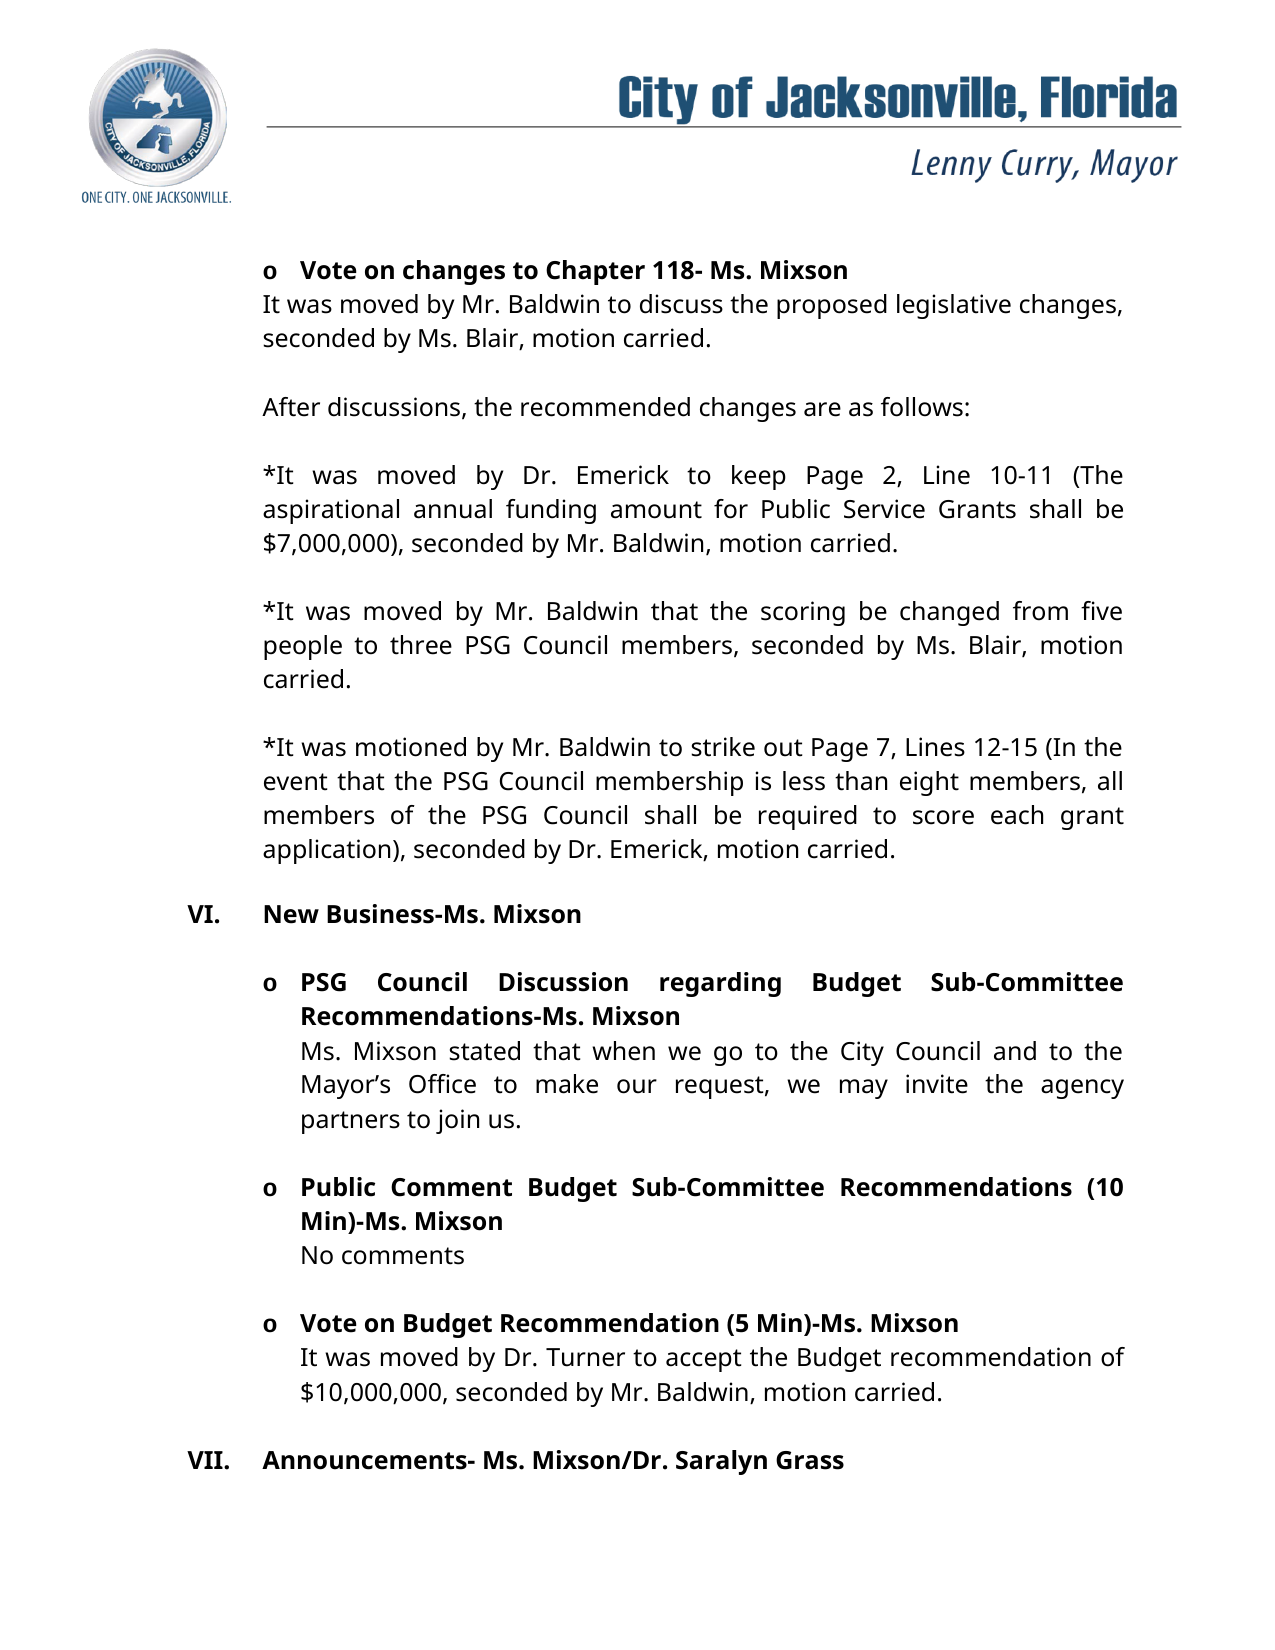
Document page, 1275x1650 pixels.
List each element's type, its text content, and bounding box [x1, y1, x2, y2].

list After discussions, the recommended changes are as follows: [262, 389, 1125, 423]
list New Business-Ms. Mixson [187, 897, 1125, 931]
picture [39, 25, 1273, 217]
list *It was motioned by Mr. Baldwin to strike out Page 7, Lines 12-15 (In the event that the PSG Council membership is less than eight members, all members of the PSG Council shall be required to score each grant application), seconded by Dr. Emerick, motion carried. [262, 730, 1125, 866]
list No comments [262, 1238, 1125, 1272]
list PSG Council Discussion regarding Budget Sub-Committee Recommendations-Ms. Mixson [262, 965, 1125, 1033]
list *It was moved by Dr. Emerick to keep Page 2, Line 10-11 (The aspirational annual funding amount for Public Service Grants shall be $7,000,000), seconded by Mr. Baldwin, motion carried. [262, 457, 1125, 559]
list It was moved by Dr. Turner to accept the Budget recommendation of $10,000,000, seconded by Mr. Baldwin, motion carried. [300, 1340, 1125, 1408]
list Ms. Mixson stated that when we go to the City Council and to the Mayor’s Office to make our request, we may invite the agency partners to join us. [300, 1033, 1125, 1135]
list It was moved by Mr. Baldwin to discuss the proposed legislative changes, seconded by Ms. Blair, motion carried. [262, 287, 1125, 355]
list Vote on changes to Chapter 118- Ms. Mixson [262, 253, 1125, 287]
list Announcements- Ms. Mixson/Dr. Saralyn Grass [187, 1442, 1125, 1476]
list Public Comment Budget Sub-Committee Recommendations (10 Min)-Ms. Mixson [262, 1169, 1125, 1238]
list *It was moved by Mr. Baldwin that the scoring be changed from five people to three PSG Council members, seconded by Ms. Blair, motion carried. [262, 594, 1125, 696]
list Vote on Budget Recommendation (5 Min)-Ms. Mixson [262, 1306, 1125, 1340]
